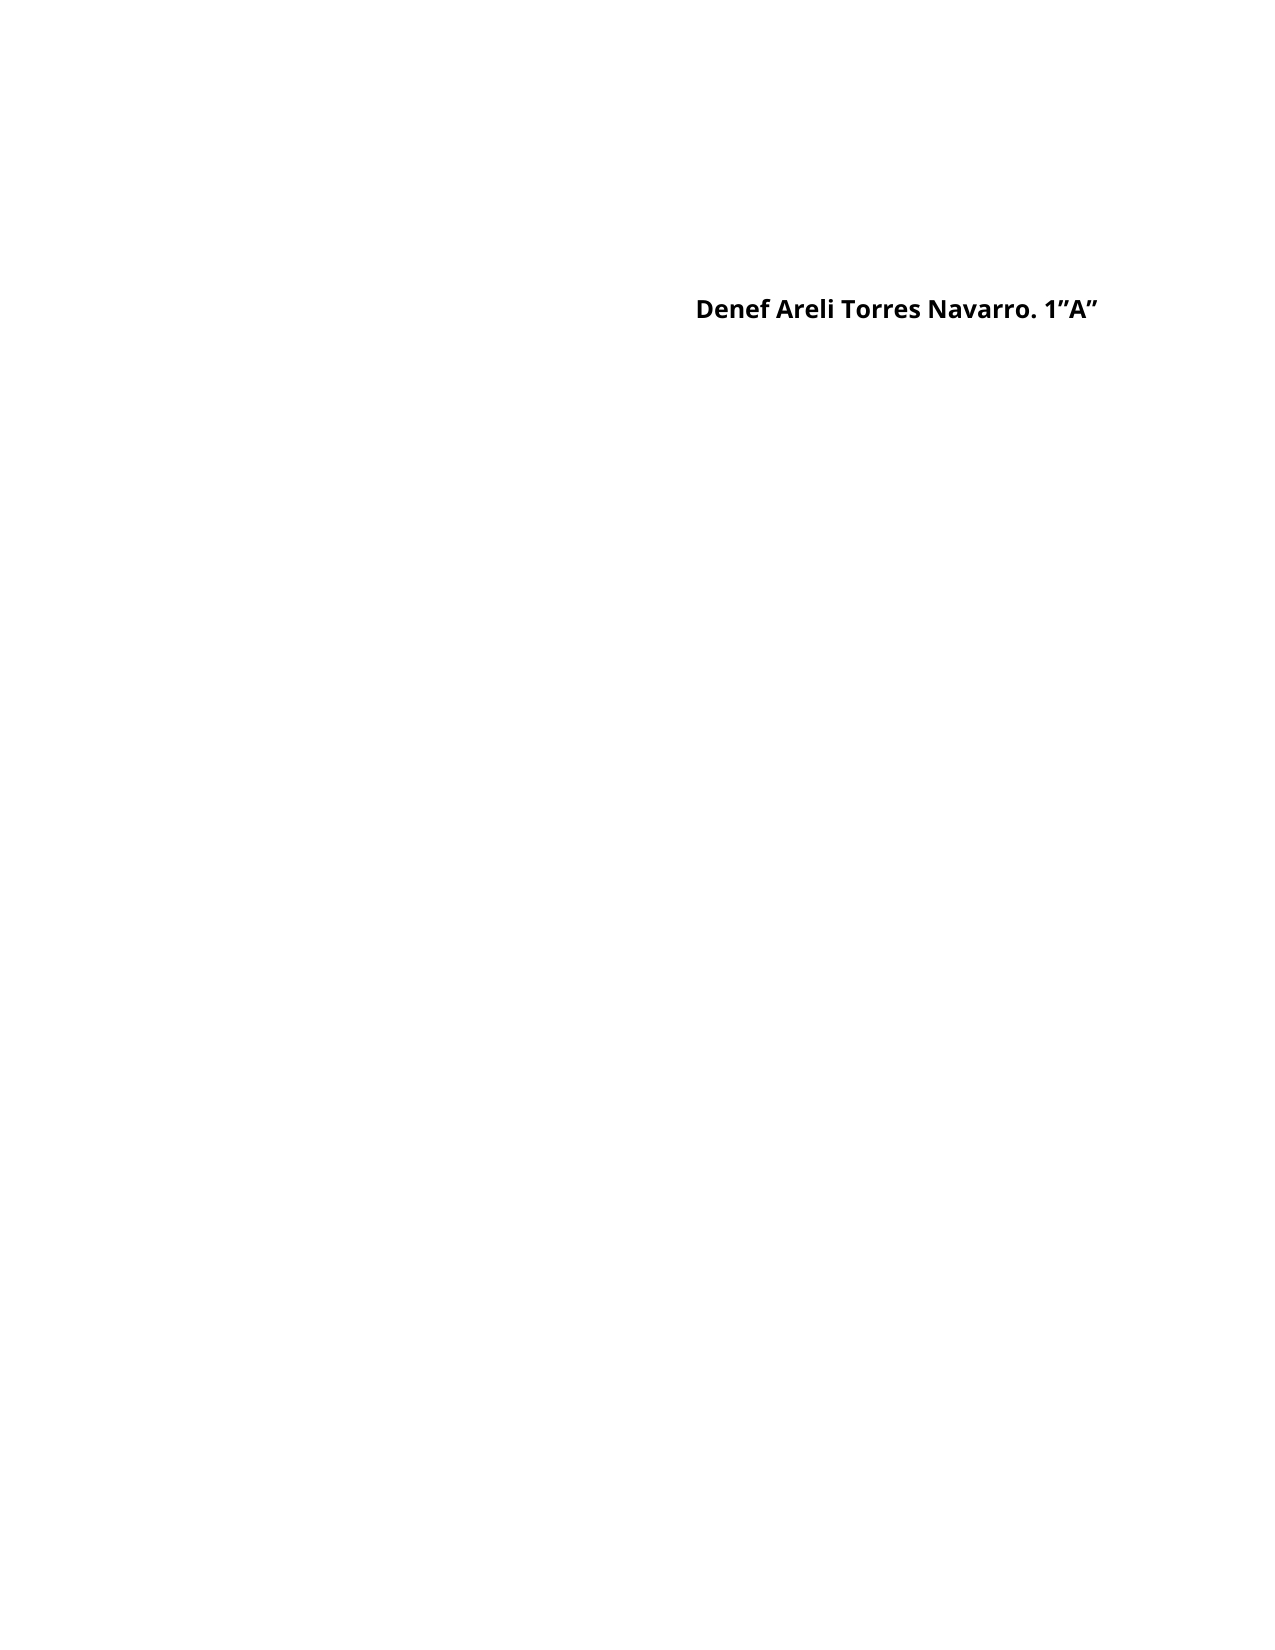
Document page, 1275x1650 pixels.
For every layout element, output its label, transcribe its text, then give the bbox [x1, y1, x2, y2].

list Denef Areli Torres Navarro. 1”A” [214, 291, 1098, 325]
